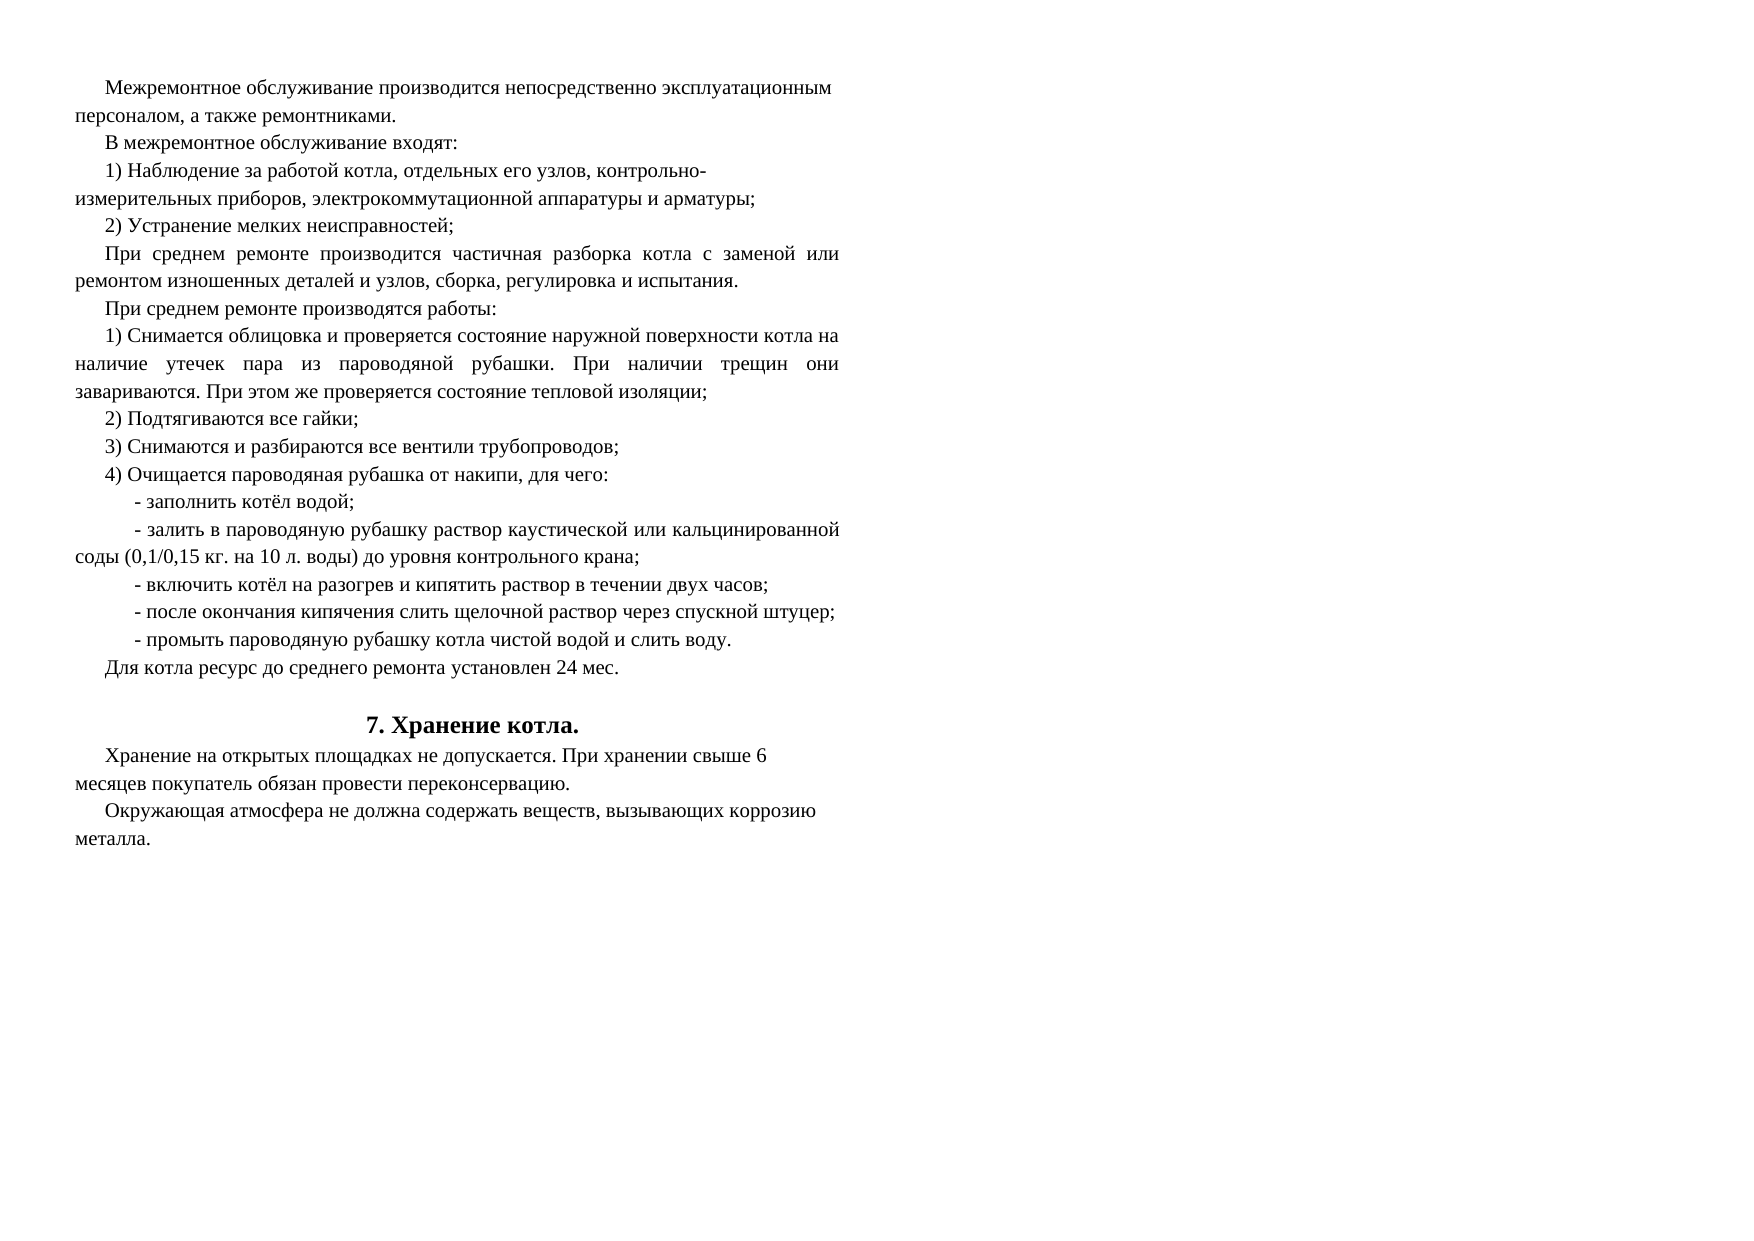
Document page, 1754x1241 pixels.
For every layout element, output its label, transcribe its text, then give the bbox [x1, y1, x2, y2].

text 1) Снимается облицовка и проверяется состояние наружной поверхности котла на наличие утечек пара из пароводяной рубашки. При наличии трещин они завариваются. При этом же проверяется состояние тепловой изоляции; [75, 323, 840, 403]
text Окружающая атмосфера не должна содержать веществ, вызывающих коррозию металла. [75, 798, 840, 850]
text 1) Наблюдение за работой котла, отдельных его узлов, контрольно-измерительных приборов, электрокоммутационной аппаратуры и арматуры; [75, 158, 840, 209]
text - заполнить котёл водой; [75, 489, 840, 513]
text Для котла ресурс до среднего ремонта установлен 24 мес. [75, 655, 840, 679]
text 3) Снимаются и разбираются все вентили трубопроводов; [75, 434, 840, 458]
text - залить в пароводяную рубашку раствор каустической или кальцинированной соды (0,1/0,15 кг. на 10 л. воды) до уровня контрольного крана; [75, 517, 840, 568]
text 2) Устранение мелких неисправностей; [75, 213, 840, 237]
text - промыть пароводяную рубашку котла чистой водой и слить воду. [75, 627, 840, 651]
text В межремонтное обслуживание входят: [75, 130, 840, 154]
text Межремонтное обслуживание производится непосредственно эксплуатационным персоналом, а также ремонтниками. [75, 75, 840, 127]
text Хранение на открытых площадках не допускается. При хранении свыше 6 месяцев покупатель обязан провести переконсервацию. [75, 743, 840, 794]
text 7. Хранение котла. [75, 710, 840, 739]
text - включить котёл на разогрев и кипятить раствор в течении двух часов; [75, 572, 840, 596]
text При среднем ремонте производятся работы: [75, 296, 840, 320]
text 4) Очищается пароводяная рубашка от накипи, для чего: [75, 461, 840, 486]
text - после окончания кипячения слить щелочной раствор через спускной штуцер; [75, 599, 840, 623]
text 2) Подтягиваются все гайки; [75, 406, 840, 430]
text При среднем ремонте производится частичная разборка котла с заменой или ремонтом изношенных деталей и узлов, сборка, регулировка и испытания. [75, 241, 840, 292]
